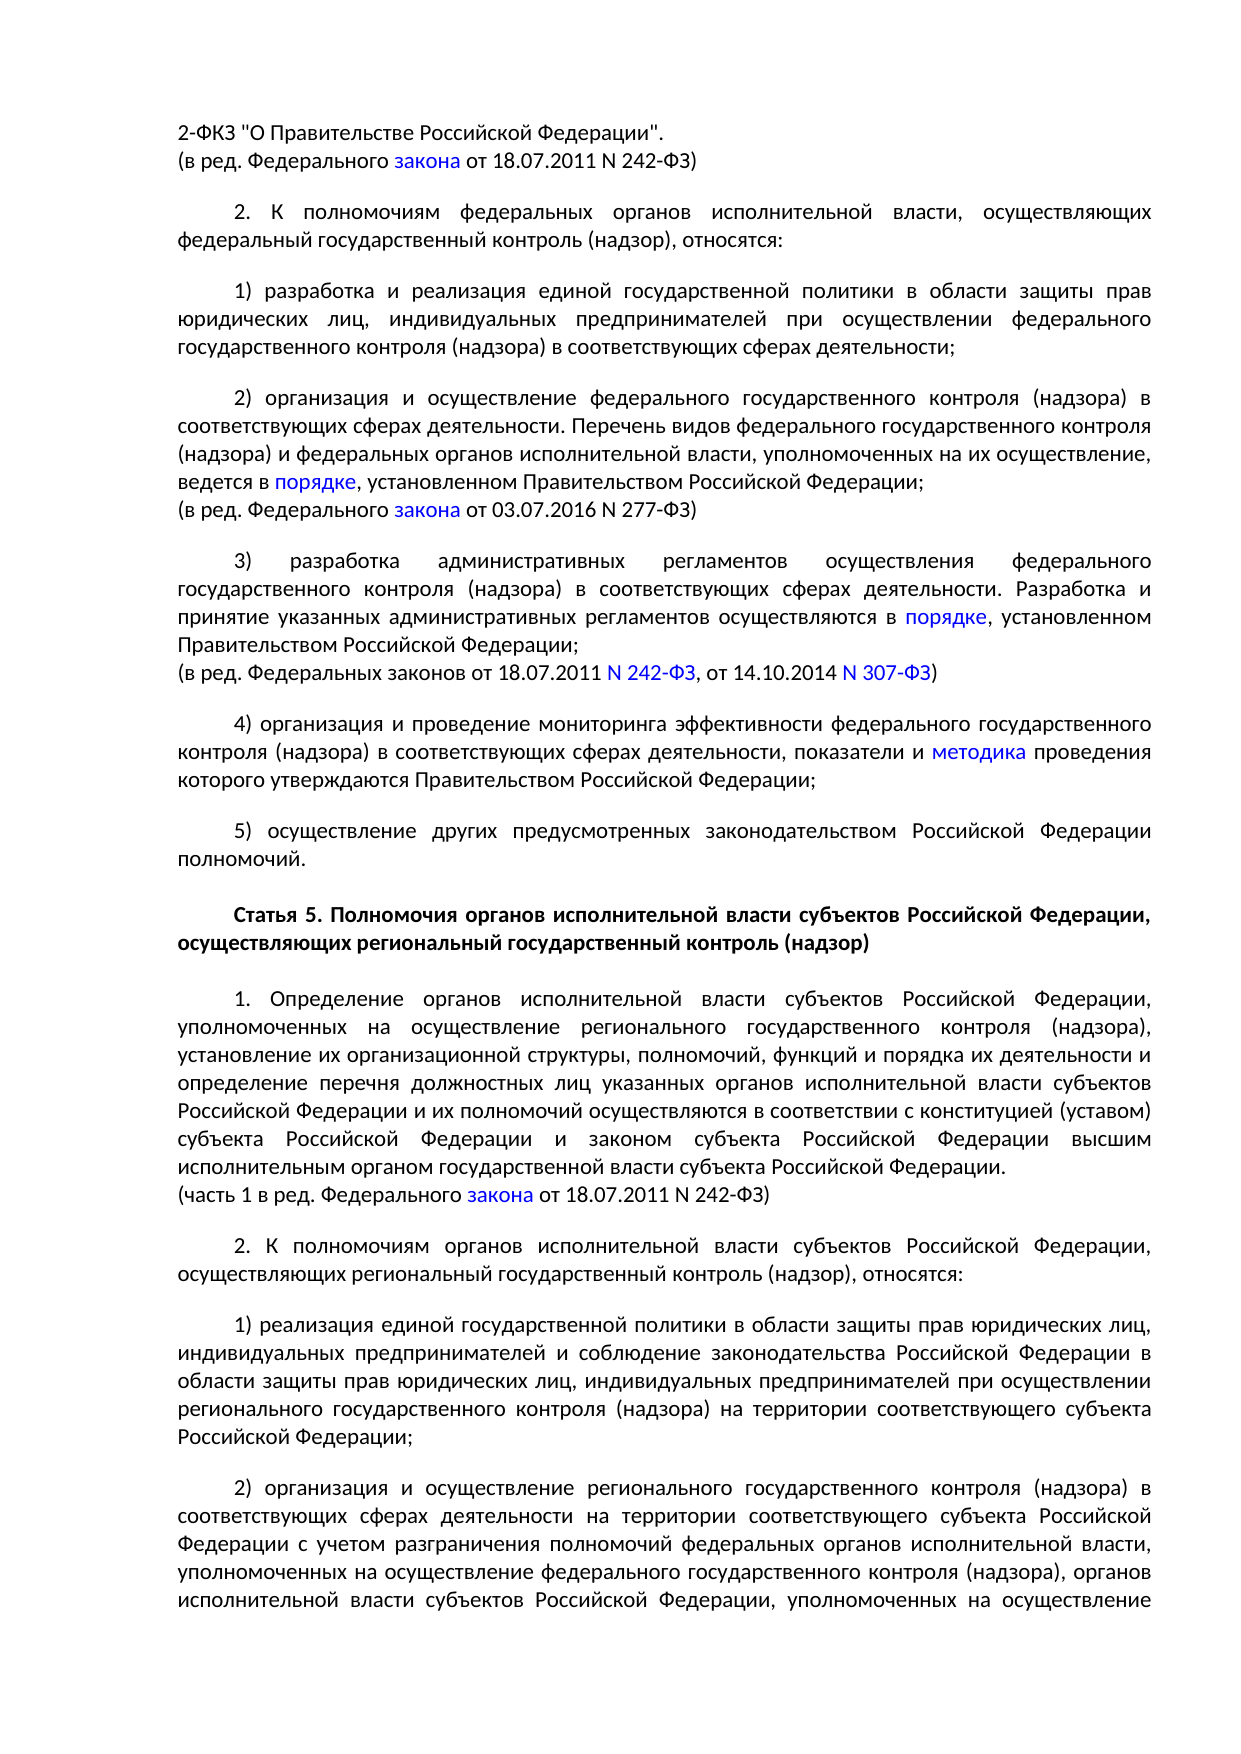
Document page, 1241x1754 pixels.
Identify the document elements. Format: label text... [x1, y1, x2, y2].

text (в ред. Федерального закона от 18.07.2011 N 242-ФЗ) [177, 146, 1152, 174]
text 2) организация и осуществление федерального государственного контроля (надзора) в соответствующих сферах деятельности. Перечень видов федерального государственного контроля (надзора) и федеральных органов исполнительной власти, уполномоченных на их осуществление, ведется в порядке, установленном Правительством Российской Федерации; [177, 383, 1152, 495]
text 2. К полномочиям органов исполнительной власти субъектов Российской Федерации, осуществляющих региональный государственный контроль (надзор), относятся: [177, 1231, 1152, 1287]
text 3) разработка административных регламентов осуществления федерального государственного контроля (надзора) в соответствующих сферах деятельности. Разработка и принятие указанных административных регламентов осуществляются в порядке, установленном Правительством Российской Федерации; [177, 546, 1152, 658]
text 4) организация и проведение мониторинга эффективности федерального государственного контроля (надзора) в соответствующих сферах деятельности, показатели и методика проведения которого утверждаются Правительством Российской Федерации; [177, 709, 1152, 793]
text 1) реализация единой государственной политики в области защиты прав юридических лиц, индивидуальных предпринимателей и соблюдение законодательства Российской Федерации в области защиты прав юридических лиц, индивидуальных предпринимателей при осуществлении регионального государственного контроля (надзора) на территории соответствующего субъекта Российской Федерации; [177, 1310, 1152, 1450]
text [177, 118, 1152, 146]
text 1. Определение органов исполнительной власти субъектов Российской Федерации, уполномоченных на осуществление регионального государственного контроля (надзора), установление их организационной структуры, полномочий, функций и порядка их деятельности и определение перечня должностных лиц указанных органов исполнительной власти субъектов Российской Федерации и их полномочий осуществляются в соответствии с конституцией (уставом) субъекта Российской Федерации и законом субъекта Российской Федерации высшим исполнительным органом государственной власти субъекта Российской Федерации. [177, 984, 1152, 1180]
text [177, 1473, 1152, 1613]
title Статья 5. Полномочия органов исполнительной власти субъектов Российской Федерации, осуществляющих региональный государственный контроль (надзор) [177, 900, 1152, 956]
text 5) осуществление других предусмотренных законодательством Российской Федерации полномочий. [177, 816, 1152, 872]
text 1) разработка и реализация единой государственной политики в области защиты прав юридических лиц, индивидуальных предпринимателей при осуществлении федерального государственного контроля (надзора) в соответствующих сферах деятельности; [177, 276, 1152, 360]
text (в ред. Федеральных законов от 18.07.2011 N 242-ФЗ, от 14.10.2014 N 307-ФЗ) [177, 658, 1152, 686]
text 2. К полномочиям федеральных органов исполнительной власти, осуществляющих федеральный государственный контроль (надзор), относятся: [177, 197, 1152, 253]
text (в ред. Федерального закона от 03.07.2016 N 277-ФЗ) [177, 495, 1152, 523]
text (часть 1 в ред. Федерального закона от 18.07.2011 N 242-ФЗ) [177, 1180, 1152, 1208]
